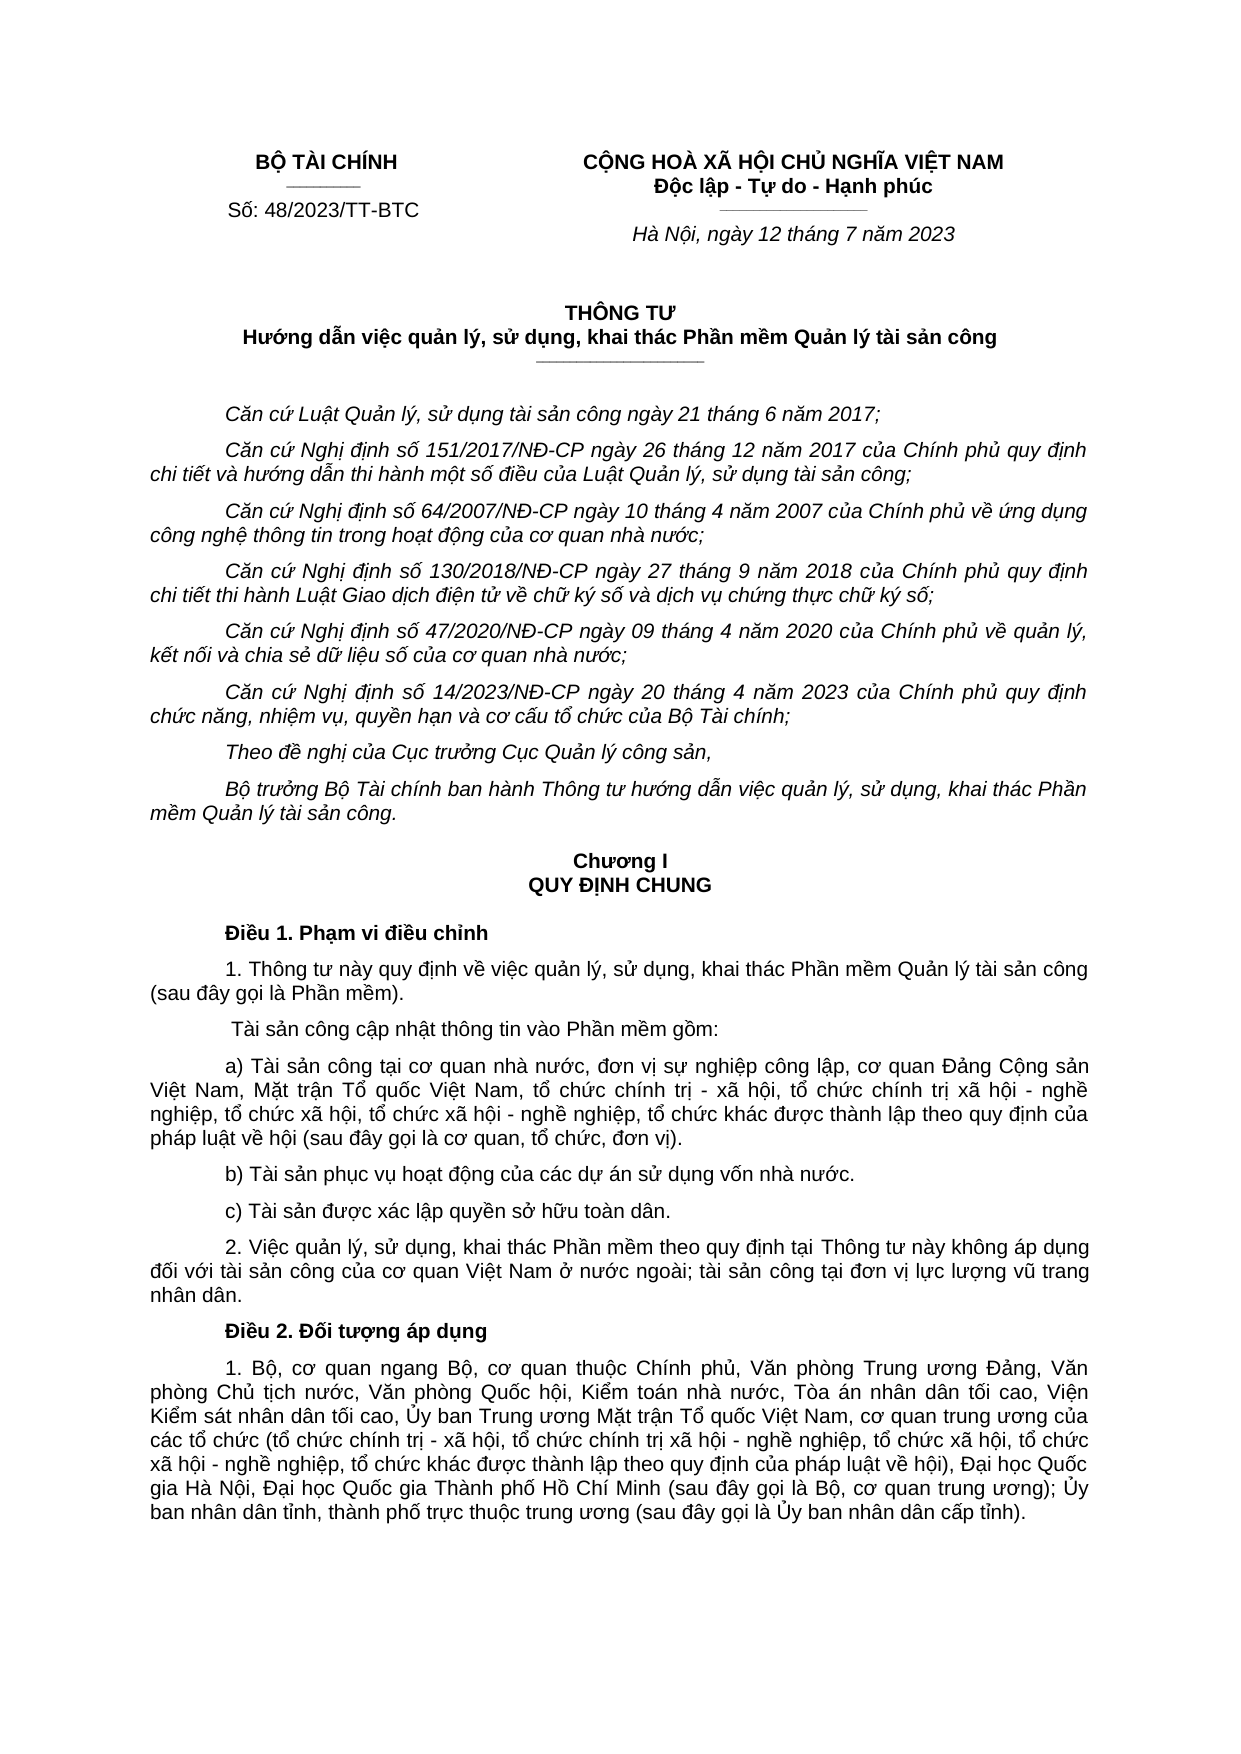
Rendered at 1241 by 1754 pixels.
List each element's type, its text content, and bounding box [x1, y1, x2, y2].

text Căn cứ Nghị định số 151/2017/NĐ-CP ngày 26 tháng 12 năm 2017 của Chính phủ quy định chi tiết và hướng dẫn thi hành một số điều của Luật Quản lý, sử dụng tài sản công; [150, 438, 1090, 486]
text Tài sản công cập nhật thông tin vào Phần mềm gồm: [150, 1017, 1090, 1041]
table_header CỘNG HOÀ XÃ HỘI CHỦ NGHĨA VIỆT NAM Độc lập - Tự do - Hạnh phúc ______________________ Hà Nội, ngày 12 tháng 7 năm 2023 [497, 150, 1090, 253]
subtitle THÔNG TƯ [150, 301, 1090, 325]
text Căn cứ Luật Quản lý, sử dụng tài sản công ngày 21 tháng 6 năm 2017; [150, 402, 1090, 426]
text 2. Việc quản lý, sử dụng, khai thác Phần mềm theo quy định tại Thông tư này không áp dụng đối với tài sản công của cơ quan Việt Nam ở nước ngoài; tài sản công tại đơn vị lực lượng vũ trang nhân dân. [150, 1235, 1090, 1307]
text c) Tài sản được xác lập quyền sở hữu toàn dân. [150, 1198, 1090, 1222]
text Điều 1. Phạm vi điều chỉnh [150, 920, 1090, 944]
text Căn cứ Nghị định số 64/2007/NĐ-CP ngày 10 tháng 4 năm 2007 của Chính phủ về ứng dụng công nghệ thông tin trong hoạt động của cơ quan nhà nước; [150, 498, 1090, 546]
text QUY ĐỊNH CHUNG [150, 872, 1090, 896]
text Căn cứ Nghị định số 14/2023/NĐ-CP ngày 20 tháng 4 năm 2023 của Chính phủ quy định chức năng, nhiệm vụ, quyền hạn và cơ cấu tổ chức của Bộ Tài chính; [150, 680, 1090, 728]
text Theo đề nghị của Cục trưởng Cục Quản lý công sản, [150, 740, 1090, 764]
text Căn cứ Nghị định số 47/2020/NĐ-CP ngày 09 tháng 4 năm 2020 của Chính phủ về quản lý, kết nối và chia sẻ dữ liệu số của cơ quan nhà nước; [150, 619, 1090, 667]
text Bộ trưởng Bộ Tài chính ban hành Thông tư hướng dẫn việc quản lý, sử dụng, khai thác Phần mềm Quản lý tài sản công. [150, 777, 1090, 824]
text b) Tài sản phục vụ hoạt động của các dự án sử dụng vốn nhà nước. [150, 1162, 1090, 1186]
text _________________________ [150, 349, 1090, 373]
text Căn cứ Nghị định số 130/2018/NĐ-CP ngày 27 tháng 9 năm 2018 của Chính phủ quy định chi tiết thi hành Luật Giao dịch điện tử về chữ ký số và dịch vụ chứng thực chữ ký số; [150, 559, 1090, 607]
text a) Tài sản công tại cơ quan nhà nước, đơn vị sự nghiệp công lập, cơ quan Đảng Cộng sản Việt Nam, Mặt trận Tổ quốc Việt Nam, tổ chức chính trị - xã hội, tổ chức chính trị xã hội - nghề nghiệp, tổ chức xã hội, tổ chức xã hội - nghề nghiệp, tổ chức khác được thành lập theo quy định của pháp luật về hội (sau đây gọi là cơ quan, tổ chức, đơn vị). [150, 1054, 1090, 1149]
table_header BỘ TÀI CHÍNH ___________ Số: 48/2023/TT-BTC [150, 150, 497, 253]
subtitle Chương I [150, 848, 1090, 872]
text Điều 2. Đối tượng áp dụng [150, 1319, 1090, 1343]
text 1. Bộ, cơ quan ngang Bộ, cơ quan thuộc Chính phủ, Văn phòng Trung ương Đảng, Văn phòng Chủ tịch nước, Văn phòng Quốc hội, Kiểm toán nhà nước, Tòa án nhân dân tối cao, Viện Kiểm sát nhân dân tối cao, Ủy ban Trung ương Mặt trận Tổ quốc Việt Nam, cơ quan trung ương của các tổ chức (tổ chức chính trị - xã hội, tổ chức chính trị xã hội - nghề nghiệp, tổ chức xã hội, tổ chức xã hội - nghề nghiệp, tổ chức khác được thành lập theo quy định của pháp luật về hội), Đại học Quốc gia Hà Nội, Đại học Quốc gia Thành phố Hồ Chí Minh (sau đây gọi là Bộ, cơ quan trung ương); Ủy ban nhân dân tỉnh, thành phố trực thuộc trung ương (sau đây gọi là Ủy ban nhân dân cấp tỉnh). [150, 1356, 1090, 1523]
text Hướng dẫn việc quản lý, sử dụng, khai thác Phần mềm Quản lý tài sản công [150, 325, 1090, 349]
text 1. Thông tư này quy định về việc quản lý, sử dụng, khai thác Phần mềm Quản lý tài sản công (sau đây gọi là Phần mềm). [150, 957, 1090, 1005]
